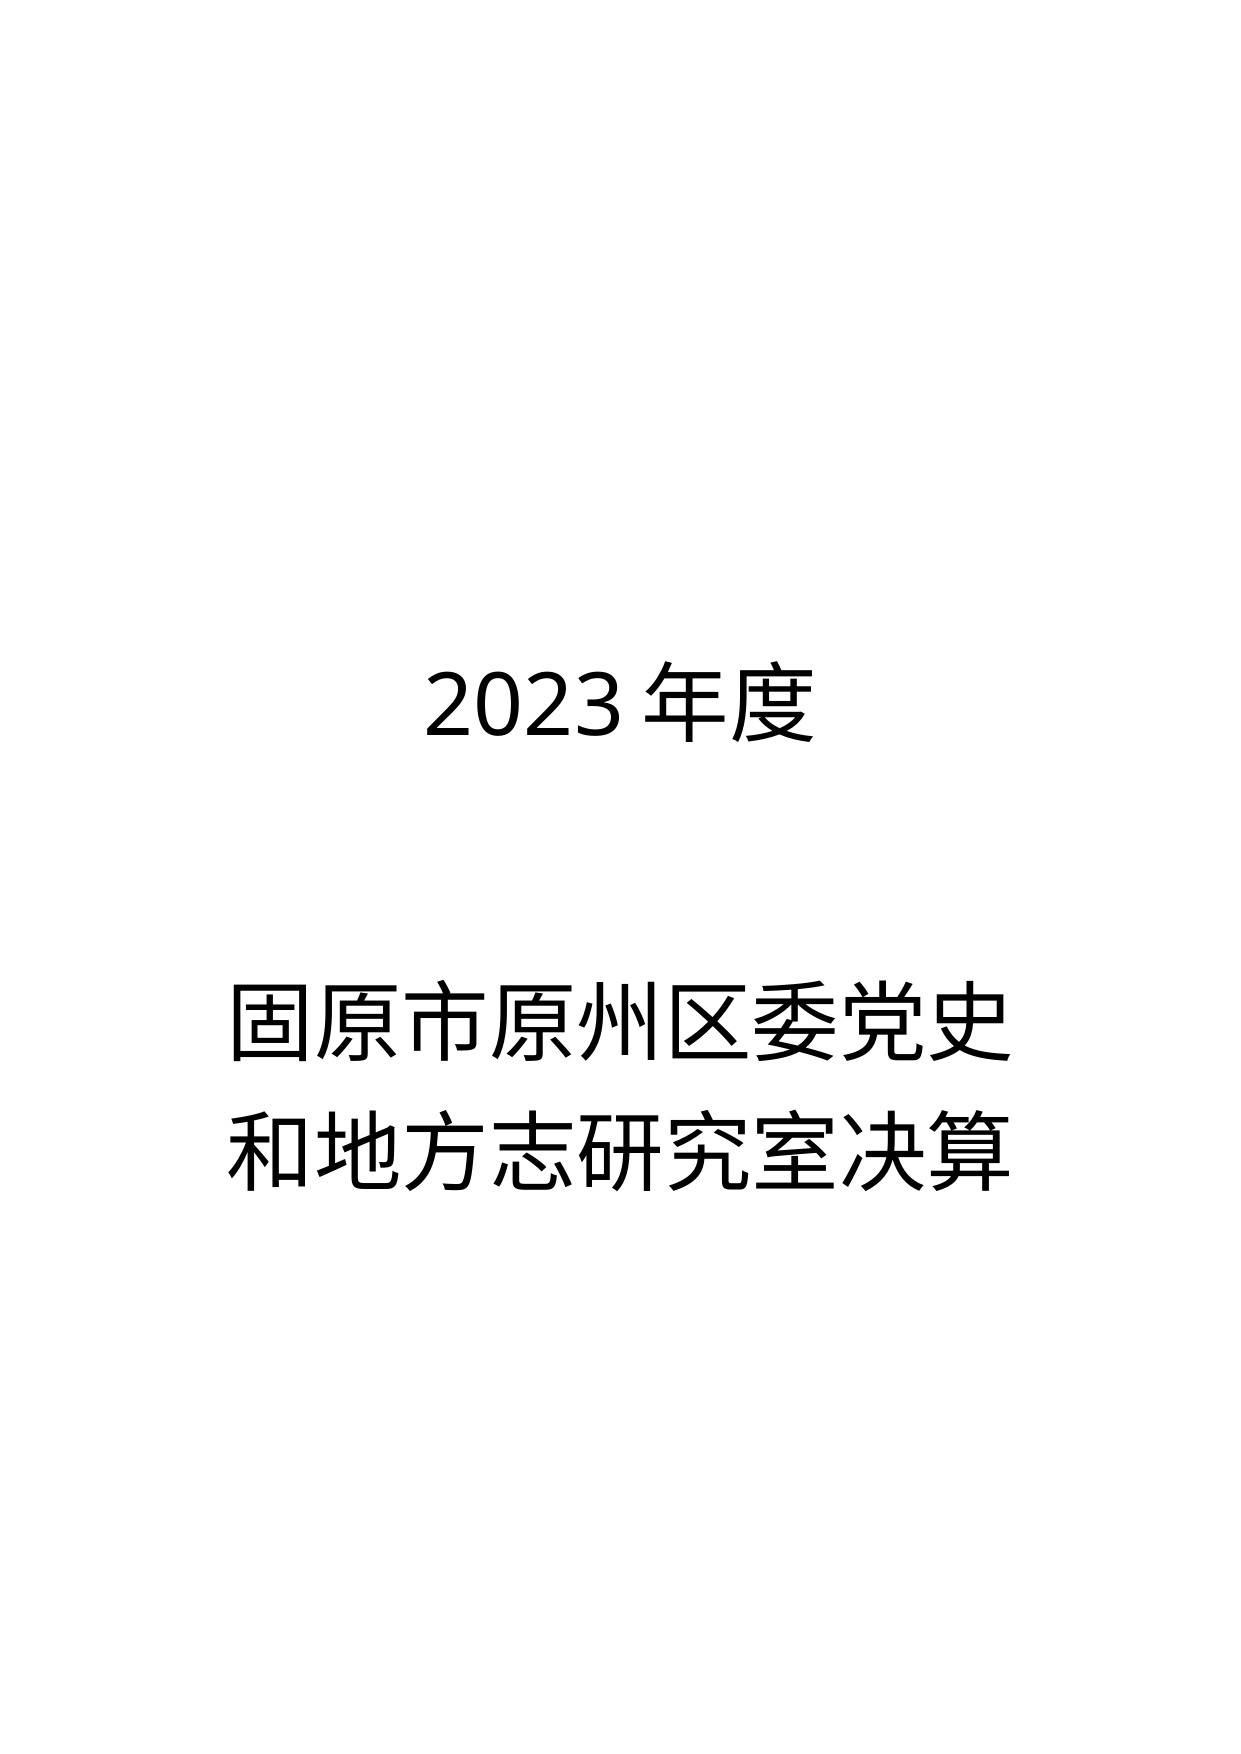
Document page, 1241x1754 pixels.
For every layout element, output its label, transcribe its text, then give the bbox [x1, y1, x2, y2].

text 固原市原州区委党史和地方志研究室决算 [187, 951, 1053, 1211]
text 2023年度 [187, 633, 1053, 763]
